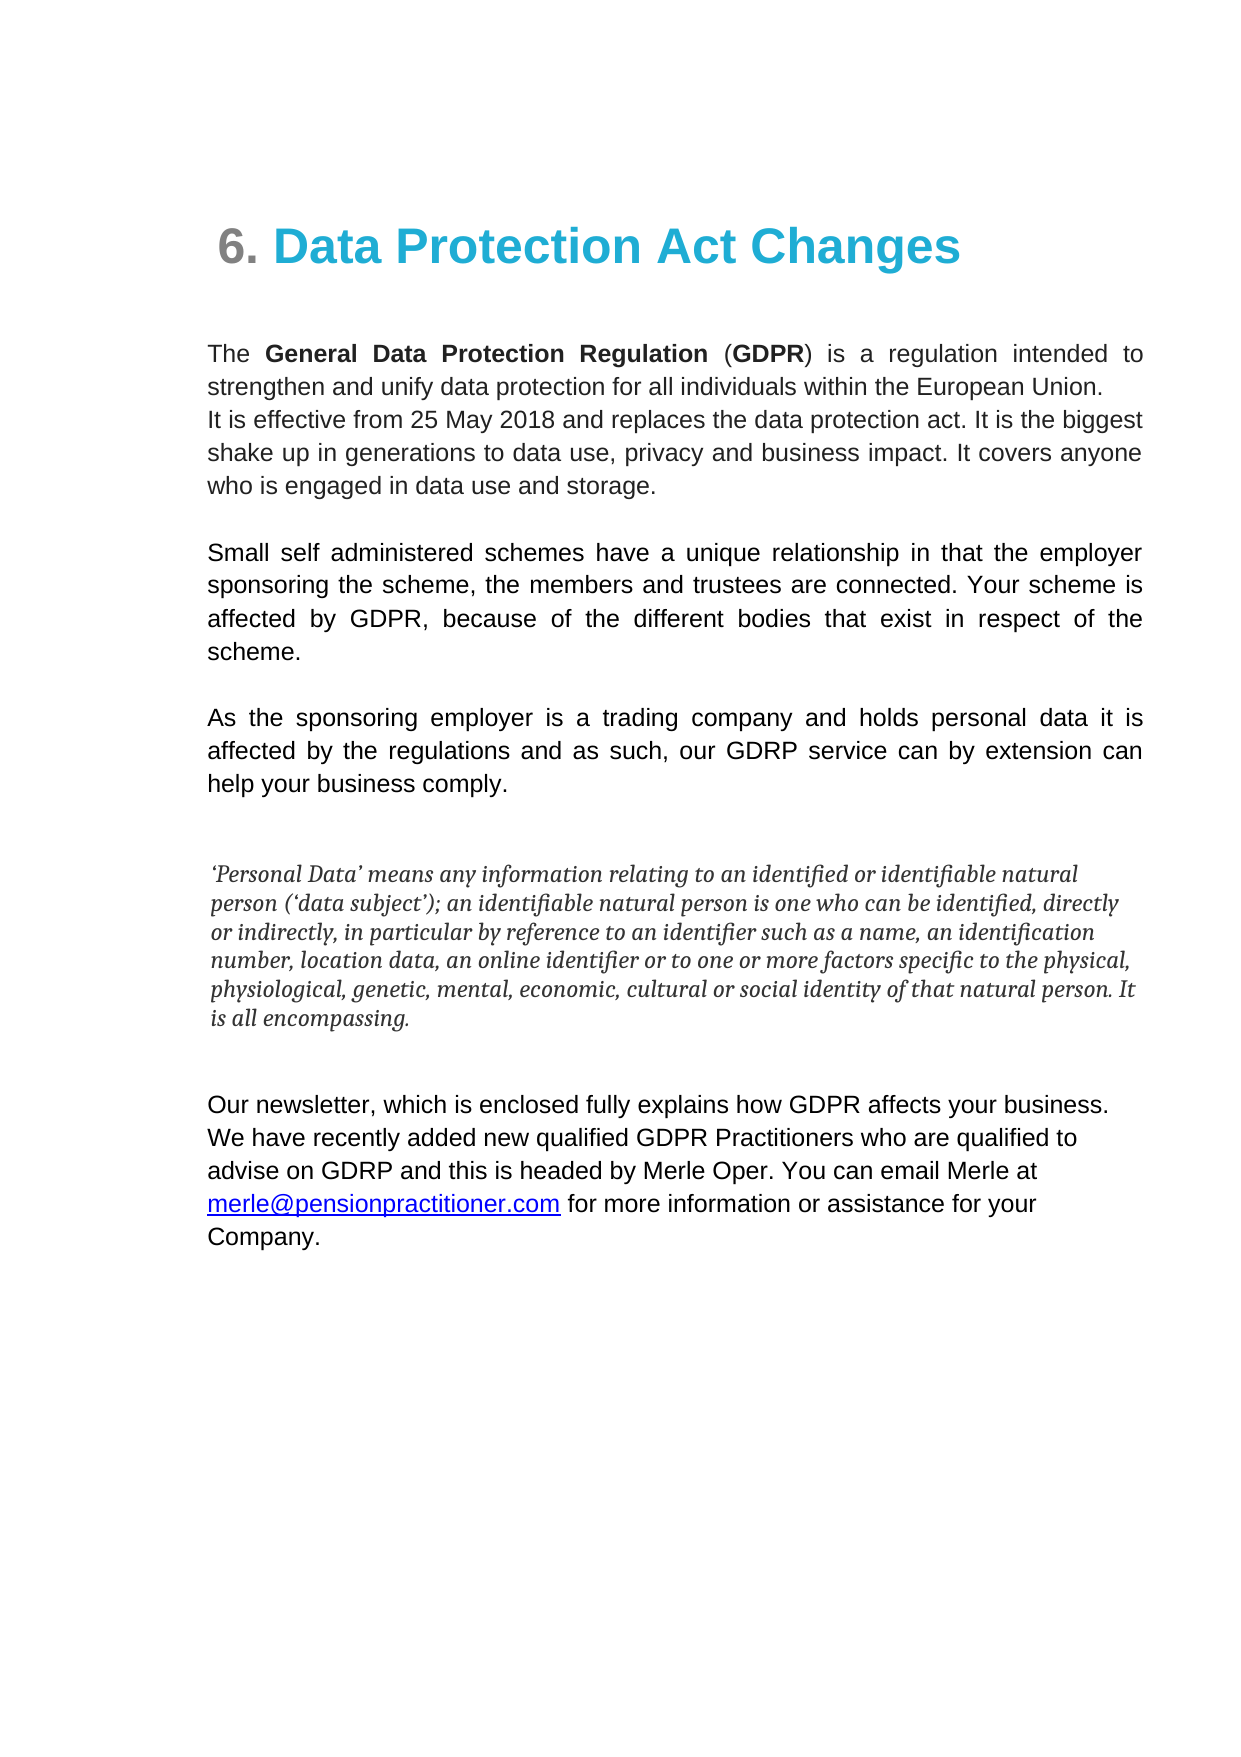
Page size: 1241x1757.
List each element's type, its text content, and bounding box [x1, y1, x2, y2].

text It is effective from 25 May 2018 and replaces the data protection act. It is the biggest shake up in generations to data use, privacy and business impact. It covers anyone who is engaged in data use and storage. [207, 405, 1144, 500]
text Small self administered schemes have a unique relationship in that the employer sponsoring the scheme, the members and trustees are connected. Your scheme is affected by GDPR, because of the different bodies that exist in respect of the scheme. [207, 537, 1145, 665]
text ‘Personal Data’ means any information relating to an identified or identifiable natural person (‘data subject’); an identifiable natural person is one who can be identified, directly or indirectly, in particular by reference to an identifier such as a name, an identification number, location data, an online identifier or to one or more factors specific to the physical, physiological, genetic, mental, economic, cultural or social identity of that natural person. It is all encompassing. [210, 860, 1147, 1033]
text The General Data Protection Regulation (GDPR) is a regulation intended to strengthen and unify data protection for all individuals within the European Union. [207, 339, 1144, 401]
text As the sponsoring employer is a trading company and holds personal data it is affected by the regulations and as such, our GDRP service can by extension can help your business comply. [207, 703, 1145, 798]
text Our newsletter, which is enclosed fully explains how GDPR affects your business. We have recently added new qualified GDPR Practitioners who are qualified to advise on GDRP and this is headed by Merle Oper. You can email Merle at merle@pensionpractitioner.com for more information or assistance for your Company. [207, 1090, 1137, 1251]
subtitle 6. Data Protection Act Changes [217, 216, 1240, 274]
